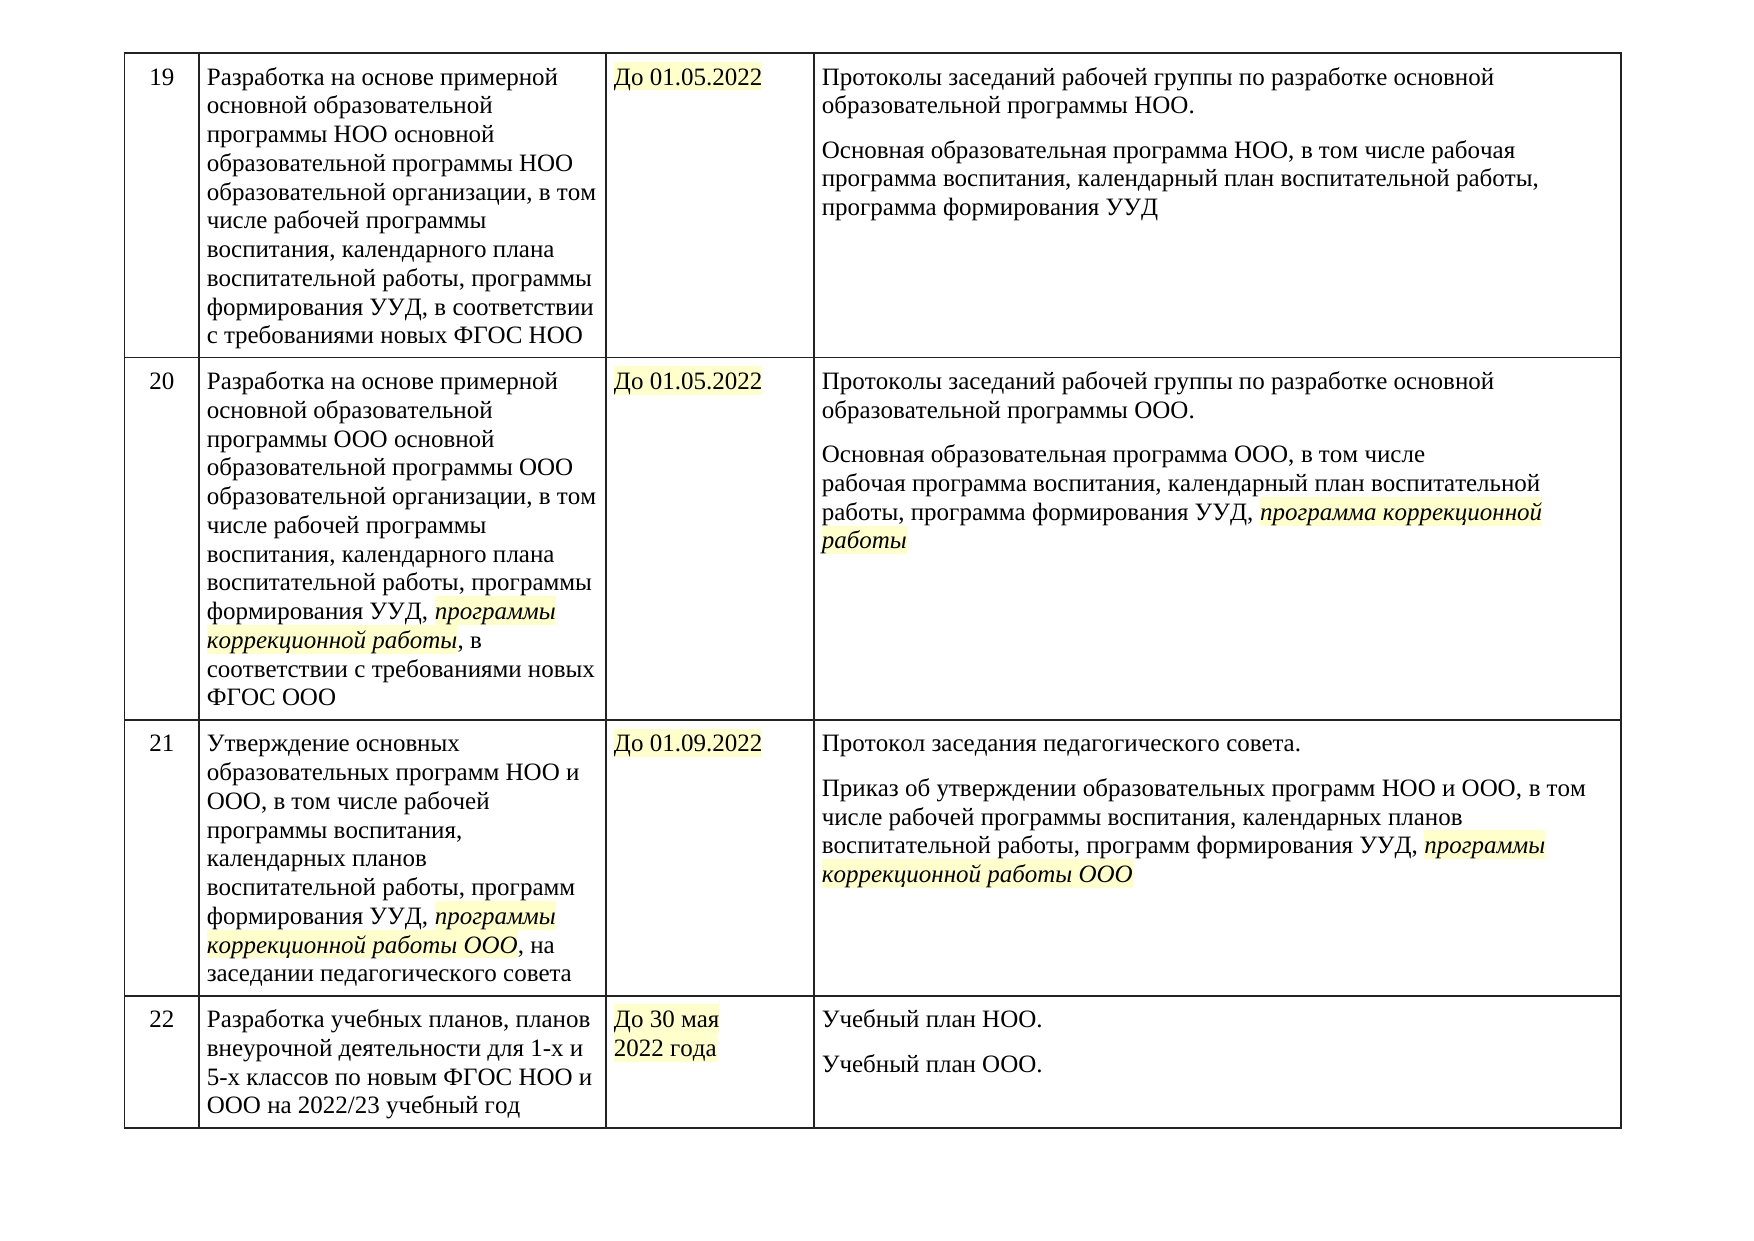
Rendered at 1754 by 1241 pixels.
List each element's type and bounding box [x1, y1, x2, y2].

table_header [117, 44, 1629, 1137]
